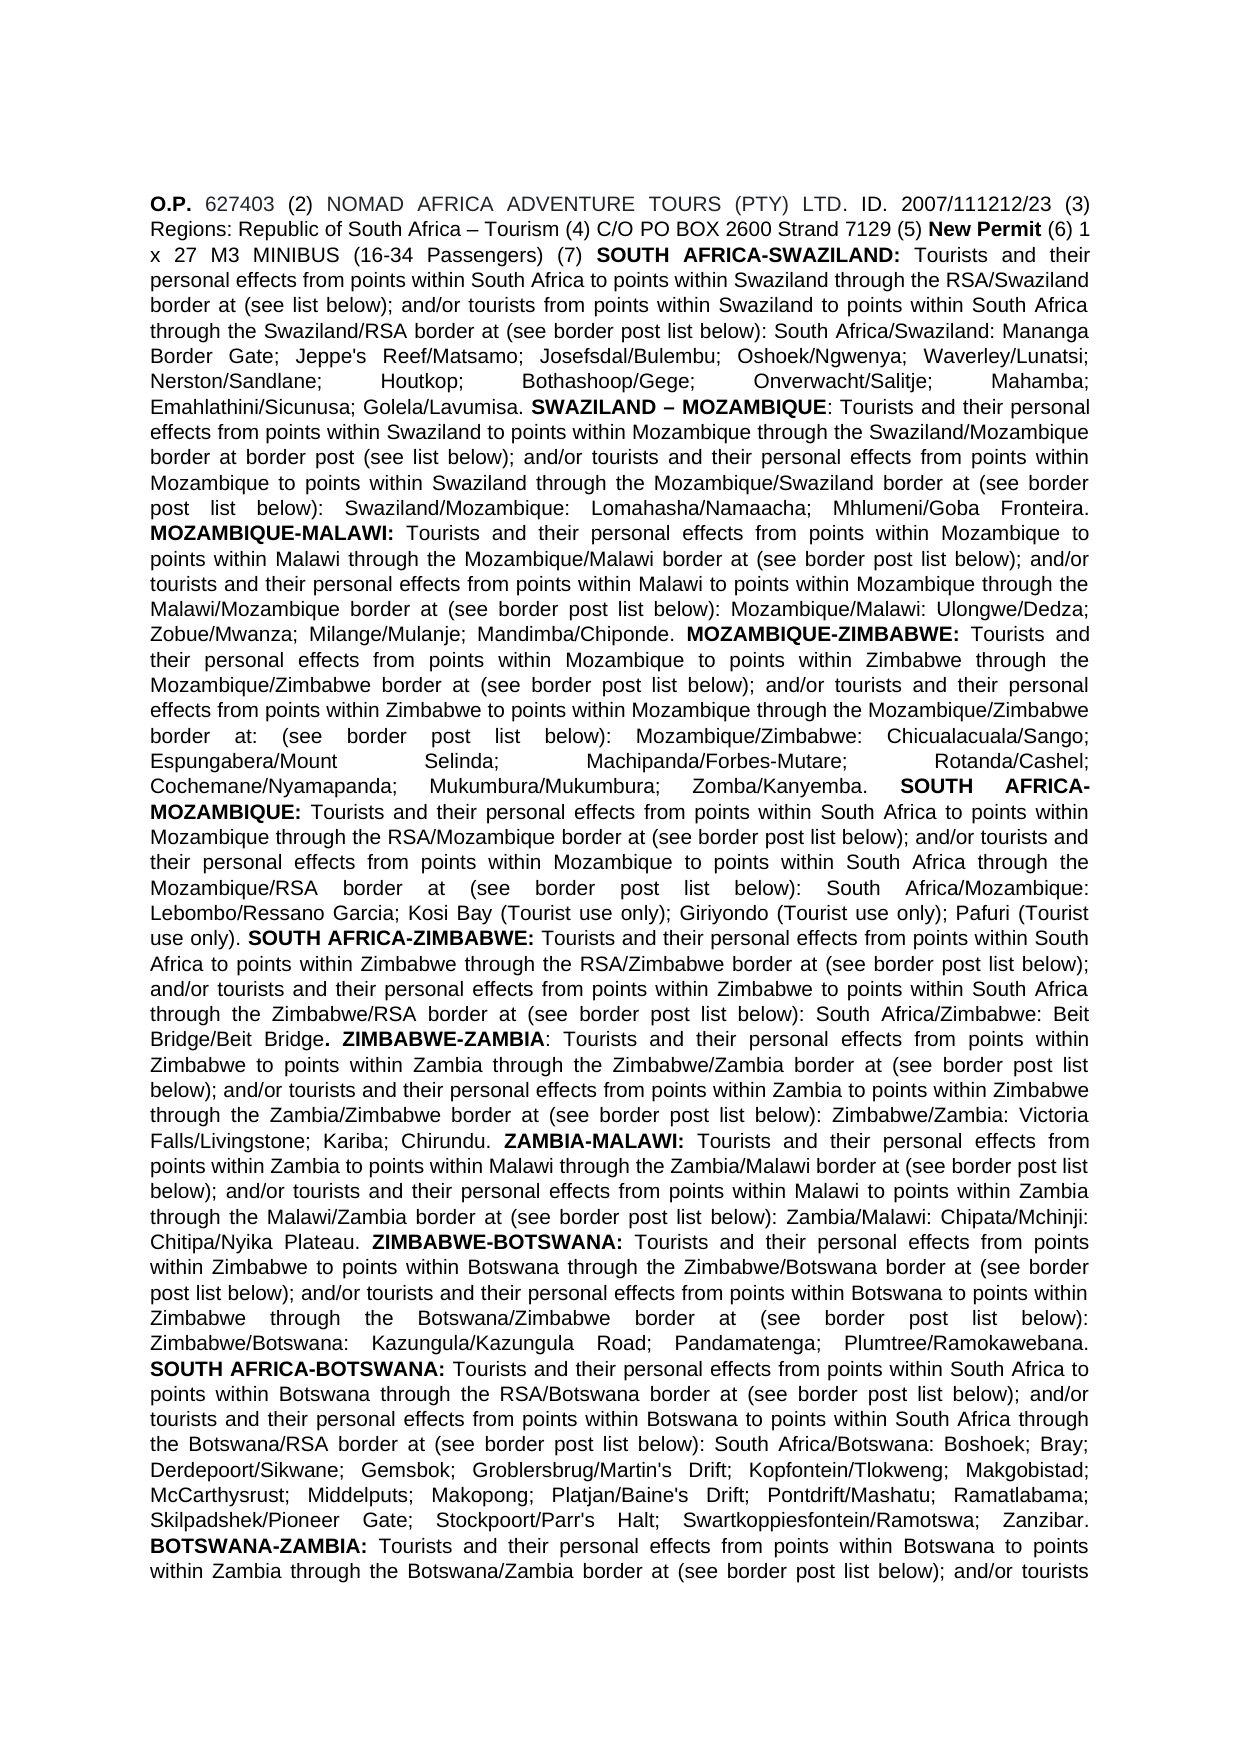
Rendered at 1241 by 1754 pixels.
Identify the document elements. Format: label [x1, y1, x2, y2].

text [150, 192, 1090, 1583]
